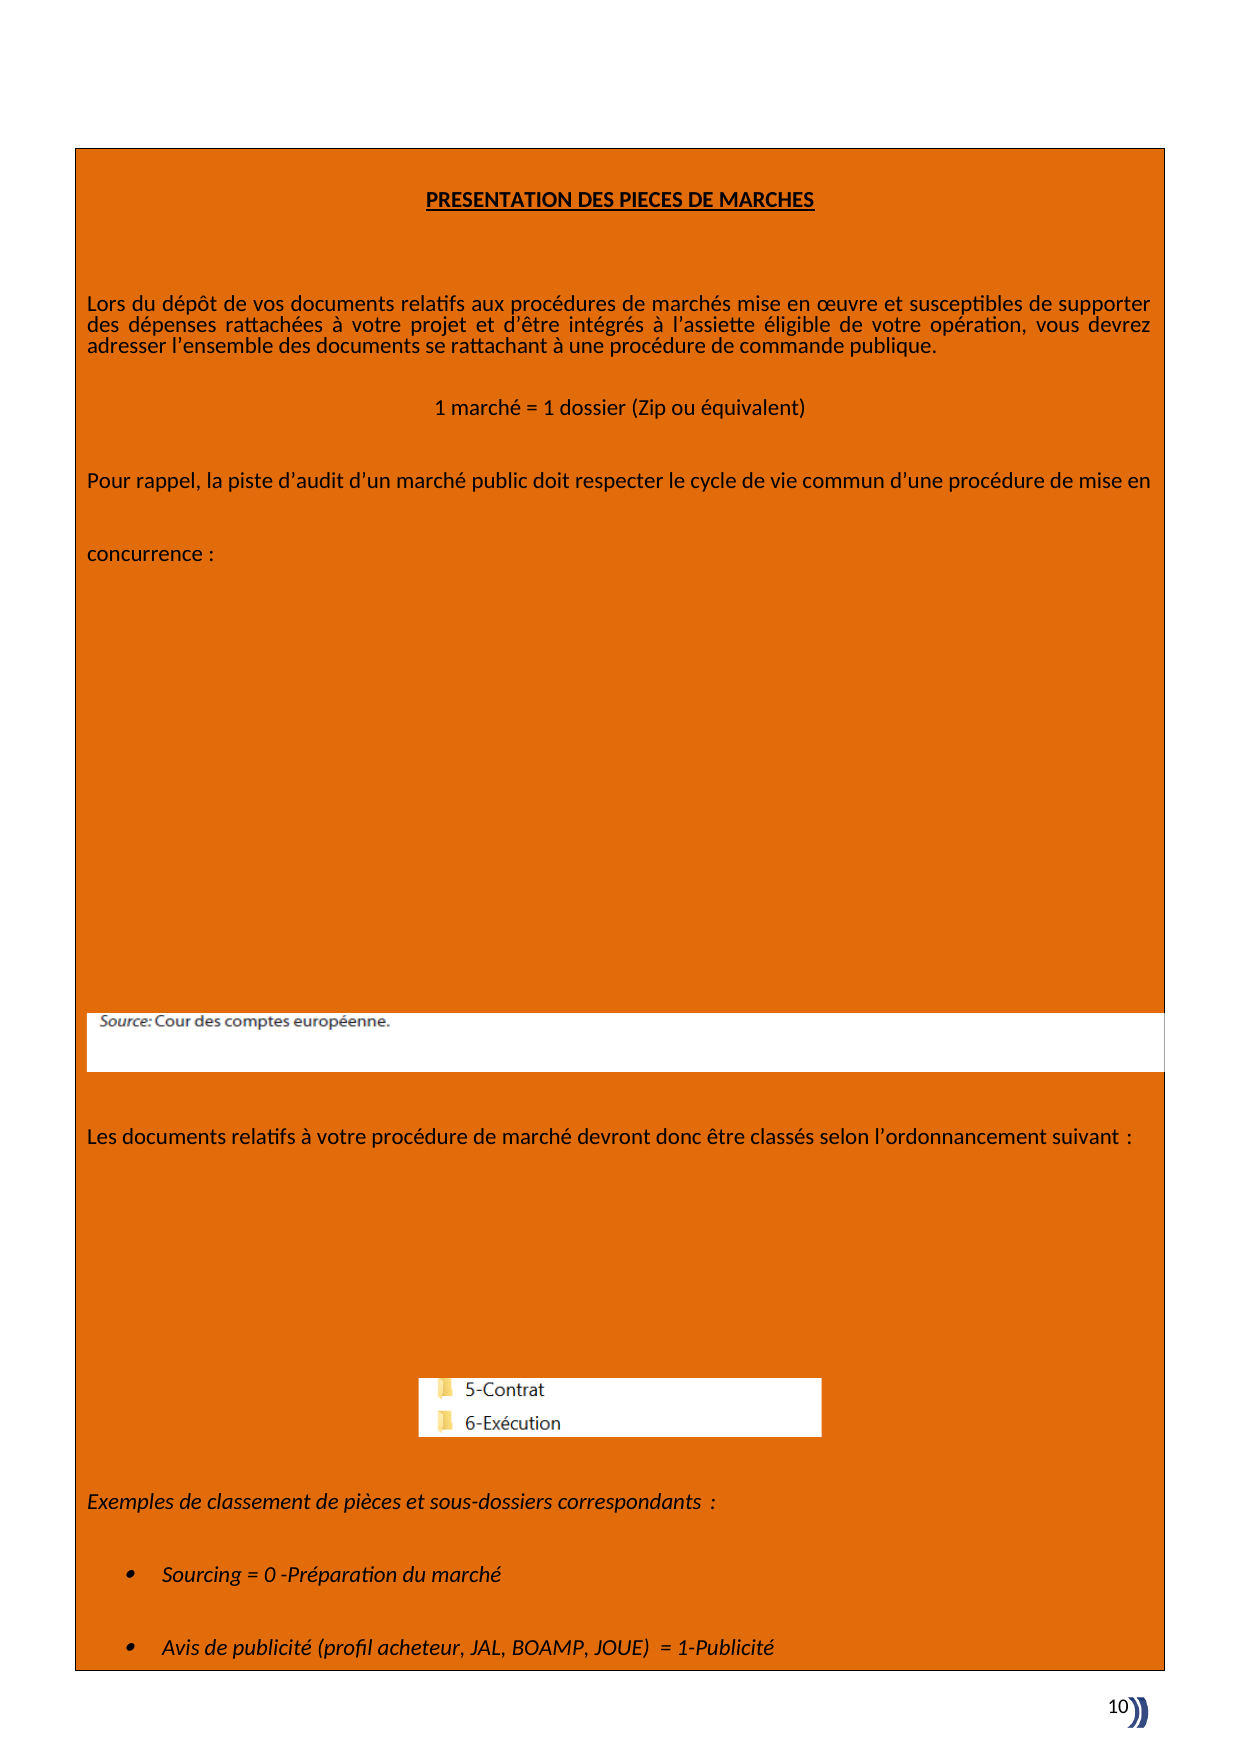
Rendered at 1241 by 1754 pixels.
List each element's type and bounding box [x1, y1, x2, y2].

picture [1125, 1695, 1150, 1729]
picture [418, 1378, 822, 1437]
picture [86, 1013, 1165, 1072]
table_header [76, 149, 1164, 1670]
